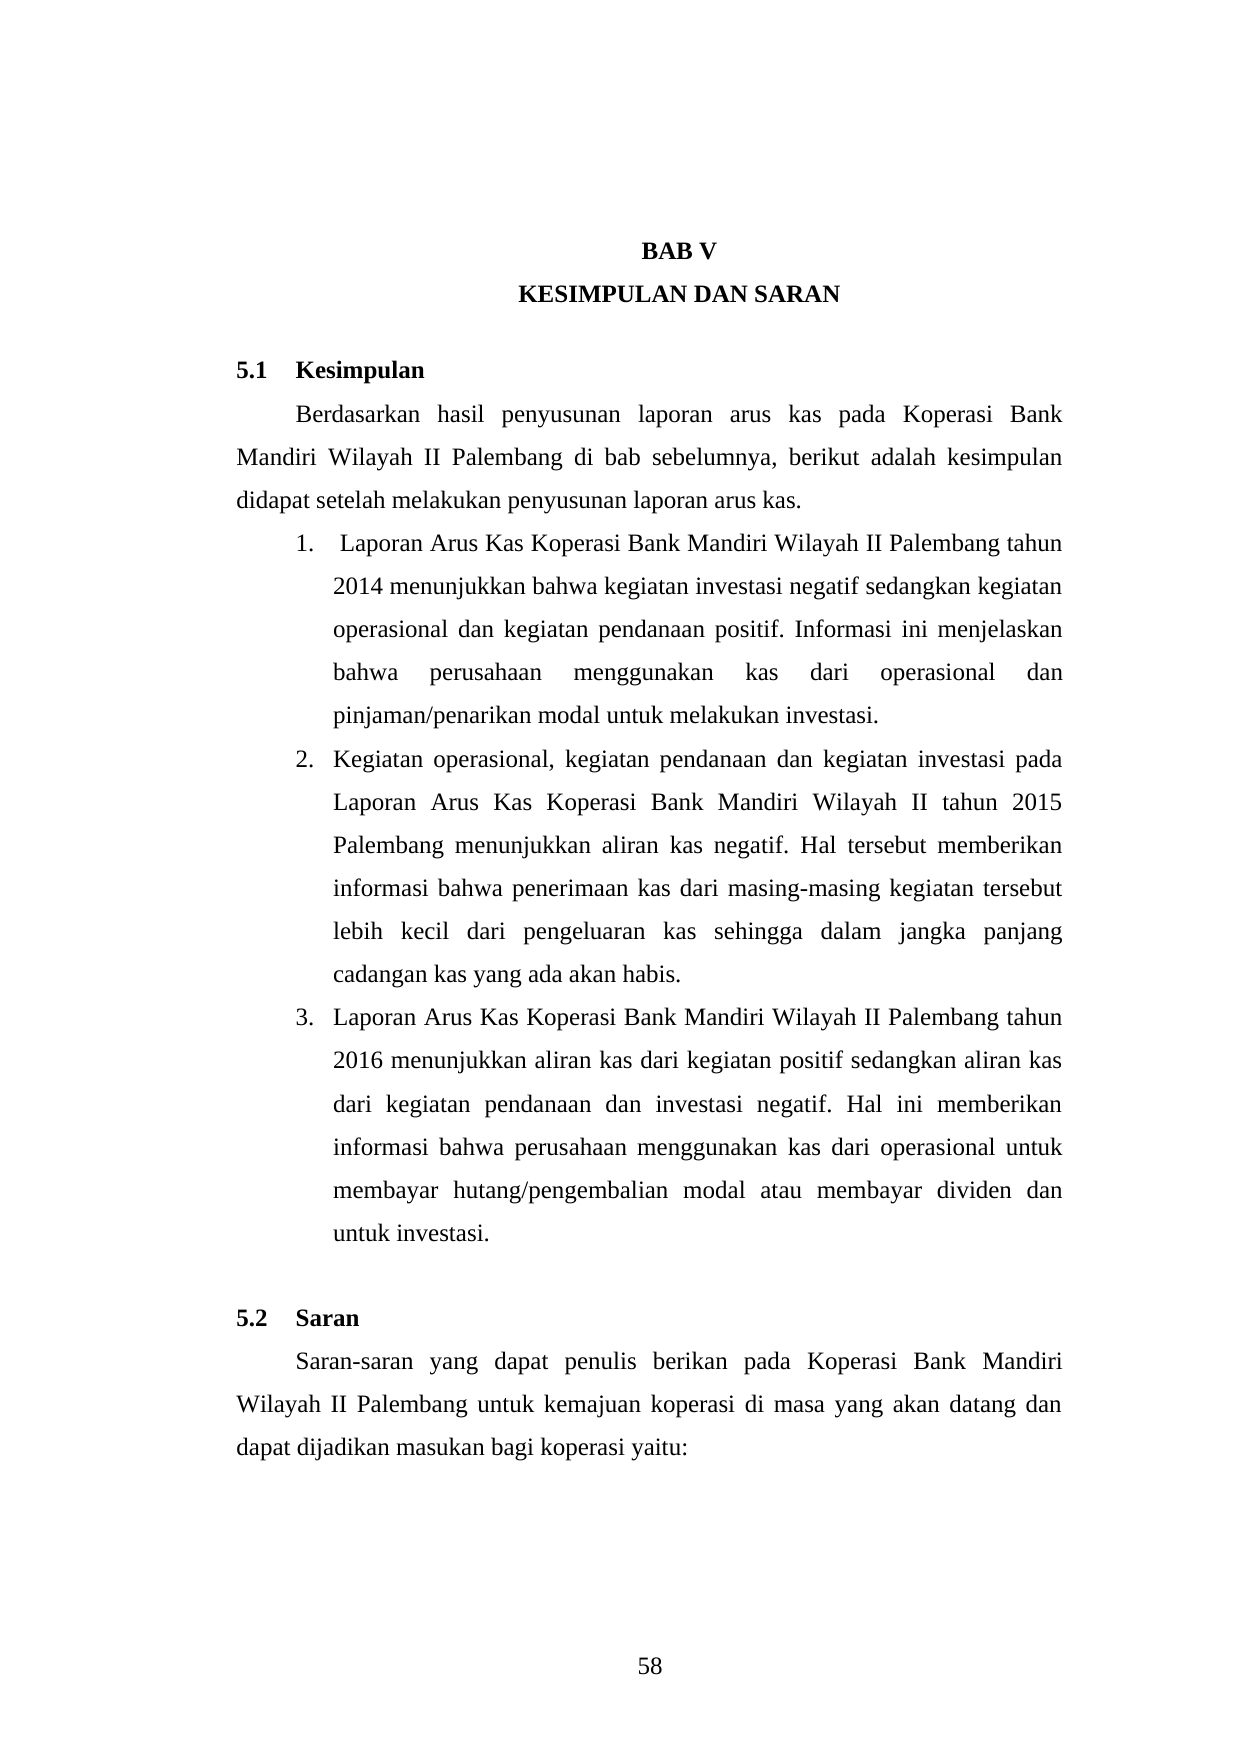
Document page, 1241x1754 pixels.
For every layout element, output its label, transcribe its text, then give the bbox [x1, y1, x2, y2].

text Berdasarkan hasil penyusunan laporan arus kas pada Koperasi Bank Mandiri Wilayah II Palembang di bab sebelumnya, berikut adalah kesimpulan didapat setelah melakukan penyusunan laporan arus kas. [236, 399, 1063, 514]
text KESIMPULAN DAN SARAN [236, 279, 1063, 308]
list Saran [236, 1303, 1063, 1332]
list Laporan Arus Kas Koperasi Bank Mandiri Wilayah II Palembang tahun 2016 menunjukkan aliran kas dari kegiatan positif sedangkan aliran kas dari kegiatan pendanaan dan investasi negatif. Hal ini memberikan informasi bahwa perusahaan menggunakan kas dari operasional untuk membayar hutang/pengembalian modal atau membayar dividen dan untuk investasi. [295, 1002, 1063, 1247]
list Kegiatan operasional, kegiatan pendanaan dan kegiatan investasi pada Laporan Arus Kas Koperasi Bank Mandiri Wilayah II tahun 2015 Palembang menunjukkan aliran kas negatif. Hal tersebut memberikan informasi bahwa penerimaan kas dari masing-masing kegiatan tersebut lebih kecil dari pengeluaran kas sehingga dalam jangka panjang cadangan kas yang ada akan habis. [295, 744, 1063, 988]
list Laporan Arus Kas Koperasi Bank Mandiri Wilayah II Palembang tahun 2014 menunjukkan bahwa kegiatan investasi negatif sedangkan kegiatan operasional dan kegiatan pendanaan positif. Informasi ini menjelaskan bahwa perusahaan menggunakan kas dari operasional dan pinjaman/penarikan modal untuk melakukan investasi. [295, 528, 1063, 729]
text BAB V [236, 236, 1063, 265]
text Saran-saran yang dapat penulis berikan pada Koperasi Bank Mandiri Wilayah II Palembang untuk kemajuan koperasi di masa yang akan datang dan dapat dijadikan masukan bagi koperasi yaitu: [236, 1346, 1063, 1461]
list Kesimpulan [236, 356, 1063, 384]
